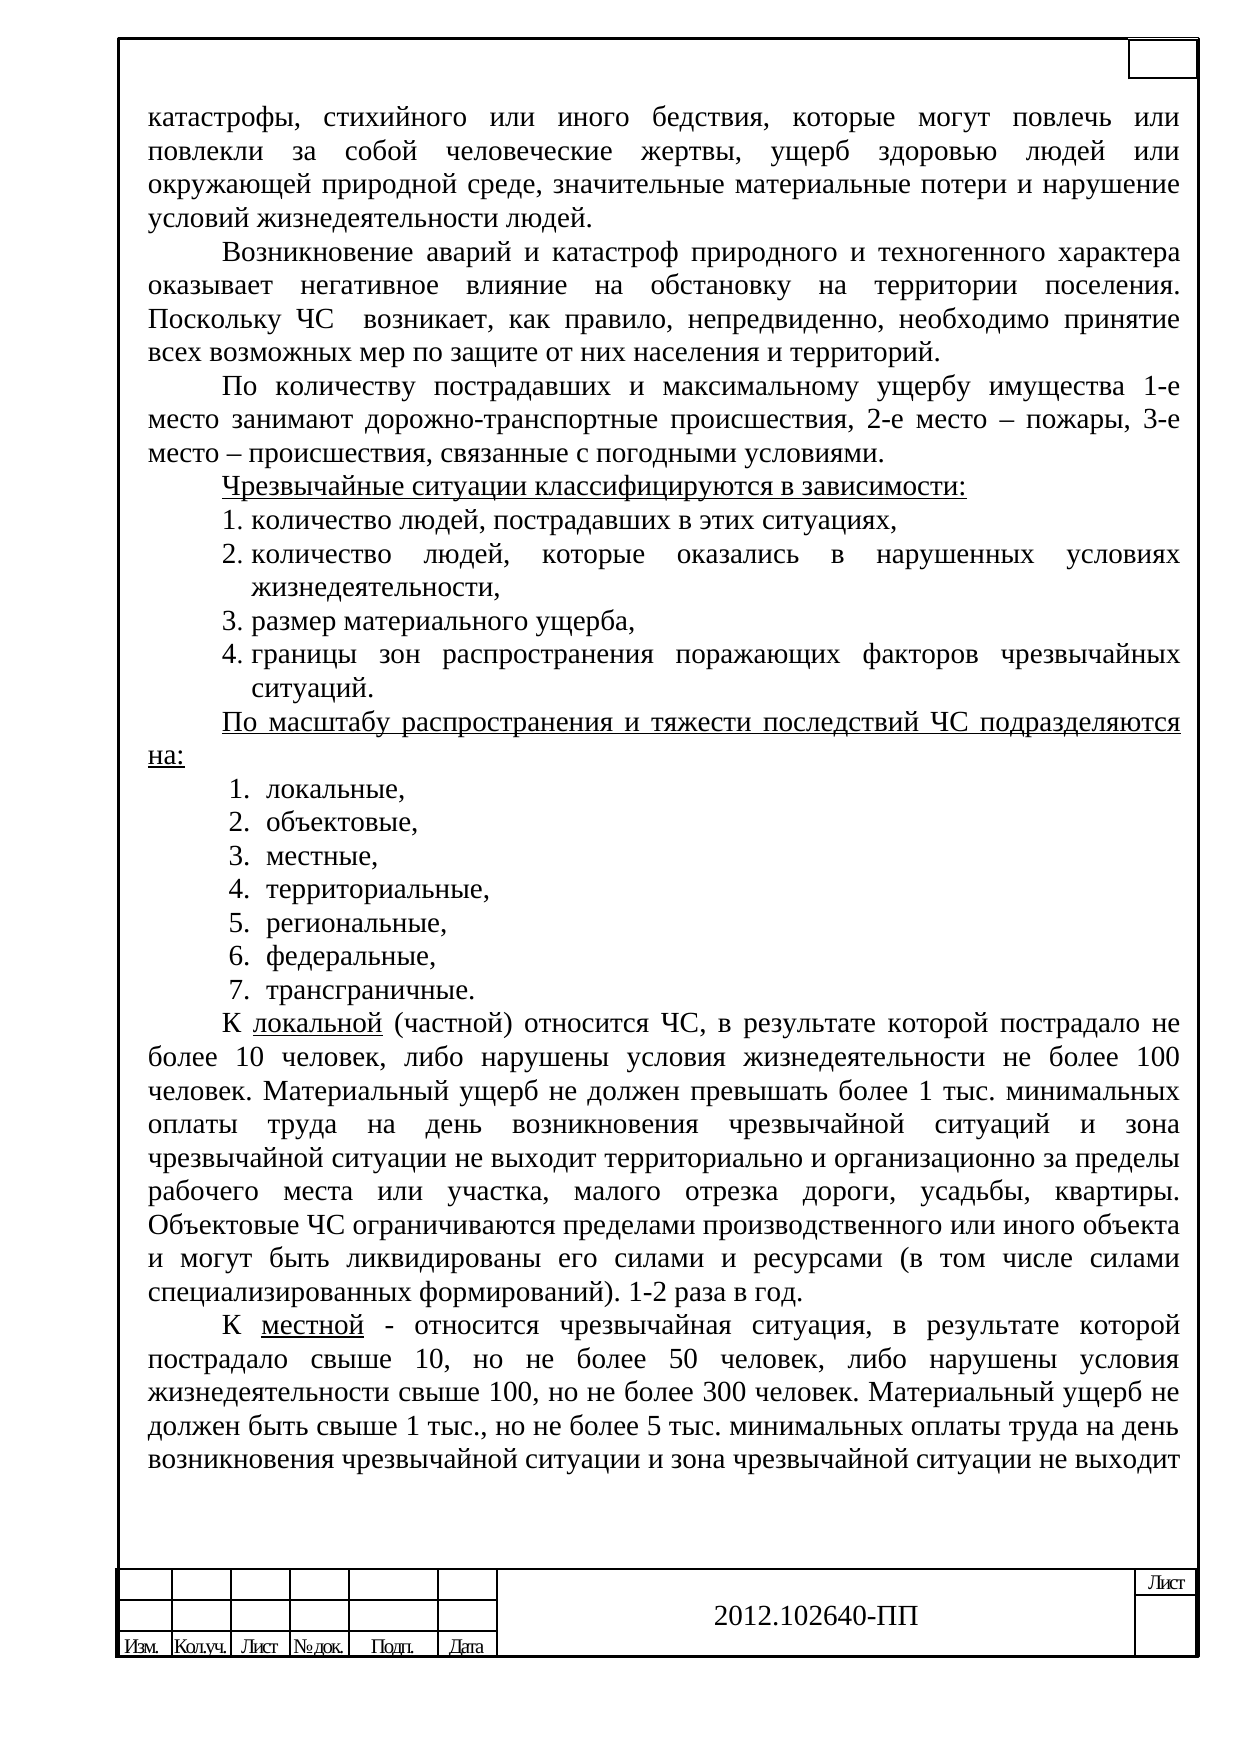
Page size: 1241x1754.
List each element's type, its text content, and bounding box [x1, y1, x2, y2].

list федеральные, [228, 938, 1181, 972]
list региональные, [228, 905, 1181, 938]
list границы зон распространения поражающих факторов чрезвычайных ситуаций. [222, 637, 1181, 704]
list локальные, [228, 771, 1181, 804]
text По количеству пострадавших и максимальному ущербу имущества 1-е место занимают дорожно-транспортные происшествия, 2-е место – пожары, 3-е место – происшествия, связанные с погодными условиями. [148, 368, 1181, 468]
list территориальные, [228, 871, 1181, 905]
list размер материального ущерба, [222, 603, 1181, 637]
list трансграничные. [228, 972, 1181, 1006]
list количество людей, пострадавших в этих ситуациях, [222, 502, 1181, 536]
text По масштабу распространения и тяжести последствий ЧС подразделяются на: [148, 704, 1181, 771]
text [148, 1307, 1181, 1475]
text К локальной (частной) относится ЧС, в результате которой пострадало не более 10 человек, либо нарушены условия жизнедеятельности не более 100 человек. Материальный ущерб не должен превышать более 1 тыс. минимальных оплаты труда на день возникновения чрезвычайной ситуаций и зона чрезвычайной ситуации не выходит территориально и организационно за пределы рабочего места или участка, малого отрезка дороги, усадьбы, квартиры. Объектовые ЧС ограничиваются пределами производственного или иного объекта и могут быть ликвидированы его силами и ресурсами (в том числе силами специализированных формирований). 1-2 раза в год. [148, 1006, 1181, 1307]
text Чрезвычайные ситуации классифицируются в зависимости: [148, 468, 1181, 502]
list количество людей, которые оказались в нарушенных условиях жизнедеятельности, [222, 536, 1181, 603]
text Возникновение аварий и катастроф природного и техногенного характера оказывает негативное влияние на обстановку на территории поселения. Поскольку ЧС возникает, как правило, непредвиденно, необходимо принятие всех возможных мер по защите от них населения и территорий. [148, 234, 1181, 368]
list местные, [228, 838, 1181, 871]
list объектовые, [228, 804, 1181, 838]
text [148, 99, 1181, 234]
